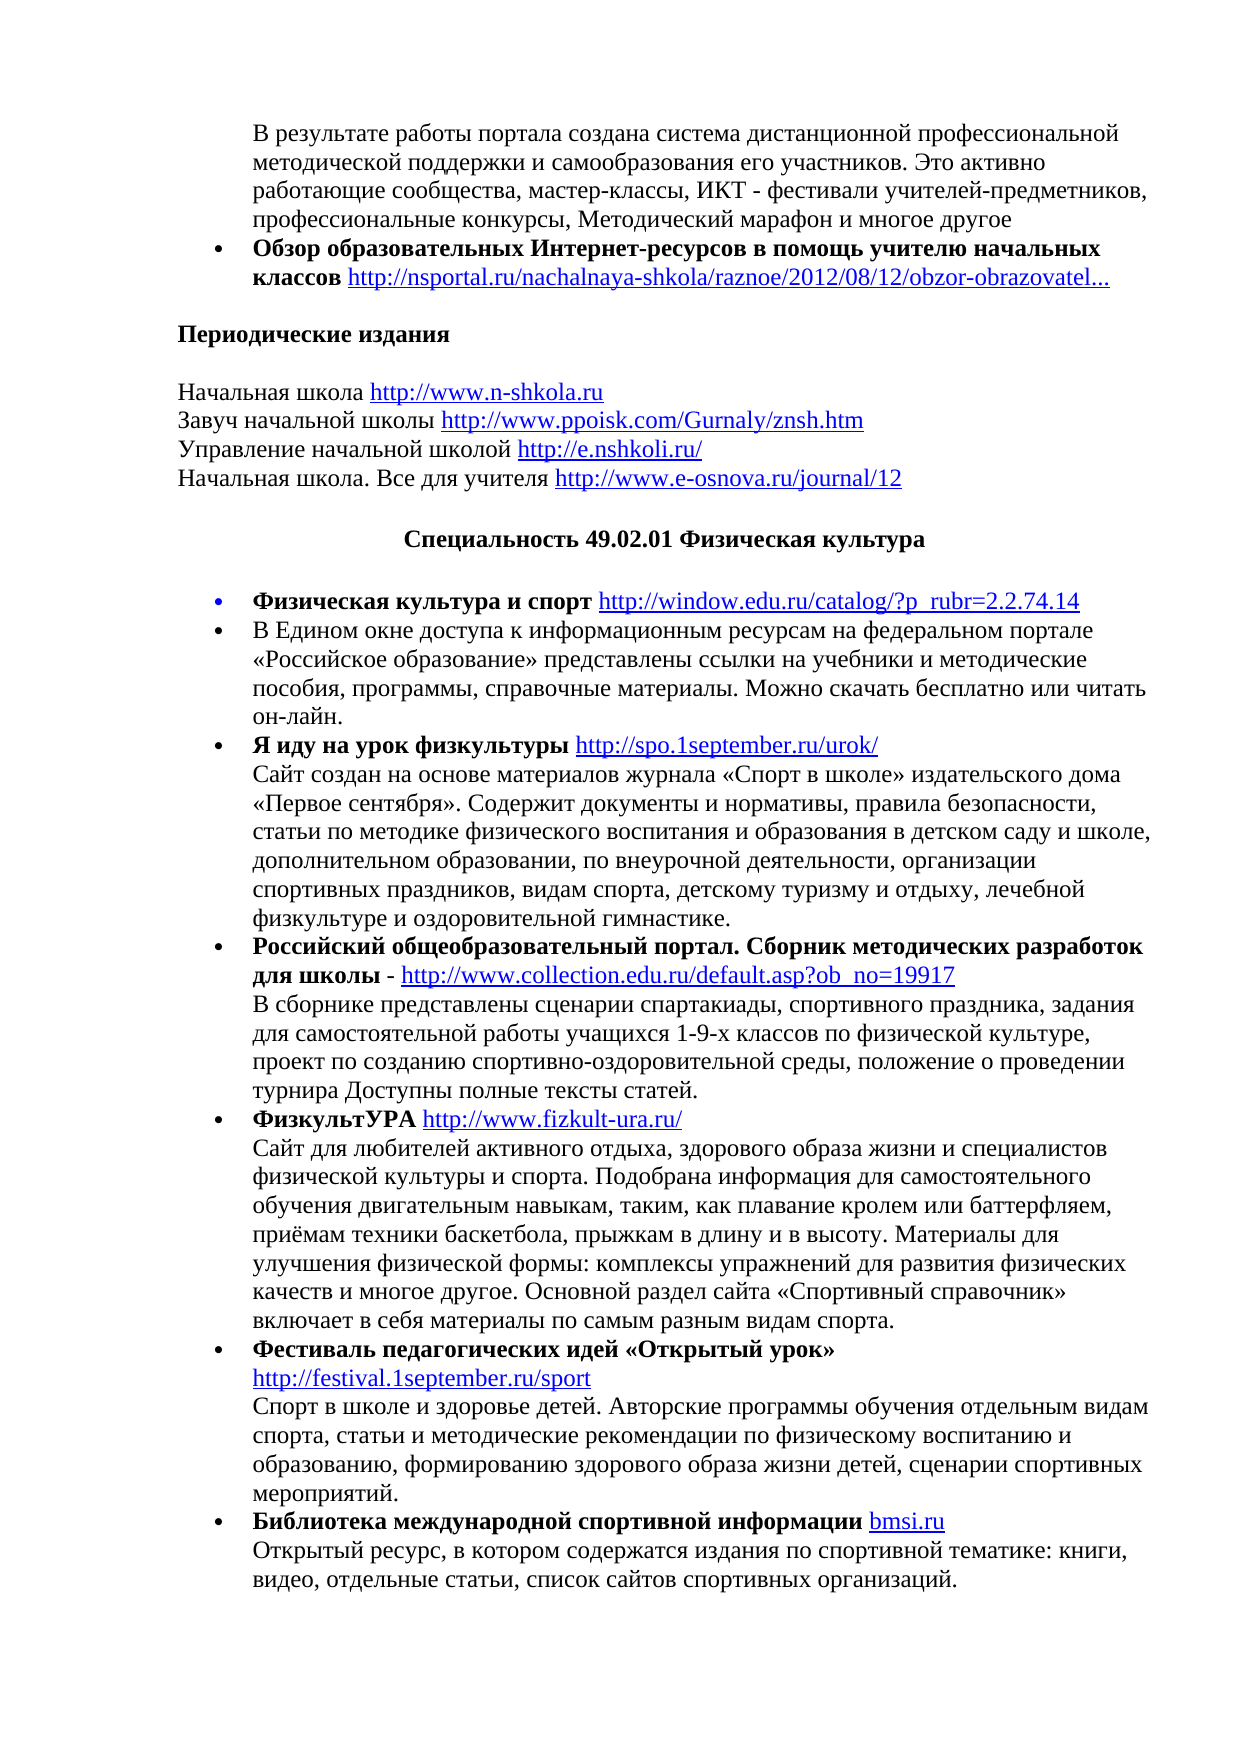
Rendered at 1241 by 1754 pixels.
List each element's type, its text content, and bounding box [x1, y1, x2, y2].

text Завуч начальной школы http://www.ppoisk.com/Gurnaly/znsh.htm [177, 406, 1152, 434]
list В Едином окне доступа к информационным ресурсам на федеральном портале «Российское образование» представлены ссылки на учебники и методические пособия, программы, справочные материалы. Можно скачать бесплатно или читать он-лайн. [215, 615, 1152, 730]
text Управление начальной школой http://e.nshkoli.ru/ [177, 434, 1152, 463]
text Специальность 49.02.01 Физическая культура [177, 524, 1152, 553]
list Обзор образовательных Интернет-ресурсов в помощь учителю начальных классов http://nsportal.ru/nachalnaya-shkola/raznoe/2012/08/12/obzor-obrazovatel... [215, 233, 1152, 291]
list ФизкультУРА http://www.fizkult-ura.ru/ Сайт для любителей активного отдыха, здорового образа жизни и специалистов физической культуры и спорта. Подобрана информация для самостоятельного обучения двигательным навыкам, таким, как плавание кролем или баттерфляем, приёмам техники баскетбола, прыжкам в длину и в высоту. Материалы для улучшения физической формы: комплексы упражнений для развития физических качеств и многое другое. Основной раздел сайта «Спортивный справочник» включает в себя материалы по самым разным видам спорта. [215, 1104, 1152, 1334]
text Периодические издания [177, 319, 1152, 348]
list Физическая культура и спорт http://window.edu.ru/catalog/?p_rubr=2.2.74.14 [215, 586, 1152, 615]
text Начальная школа. Все для учителя http://www.e-osnova.ru/journal/12 [177, 463, 1152, 492]
list Российский общеобразовательный портал. Сборник методических разработок для школы - http://www.collection.edu.ru/default.asp?ob_no=19917 В сборнике представлены сценарии спартакиады, спортивного праздника, задания для самостоятельной работы учащихся 1-9-х классов по физической культуре, проект по созданию спортивно-оздоровительной среды, положение о проведении турнира Доступны полные тексты статей. [215, 931, 1152, 1104]
list Библиотека международной спортивной информации bmsi.ru Открытый ресурс, в котором содержатся издания по спортивной тематике: книги, видео, отдельные статьи, список сайтов спортивных организаций. [215, 1506, 1152, 1593]
text Начальная школа http://www.n-shkola.ru [177, 377, 1152, 406]
list Я иду на урок физкультуры http://spo.1september.ru/urok/ Сайт создан на основе материалов журнала «Спорт в школе» издательского дома «Первое сентября». Содержит документы и нормативы, правила безопасности, статьи по методике физического воспитания и образования в детском саду и школе, дополнительном образовании, по внеурочной деятельности, организации спортивных праздников, видам спорта, детскому туризму и отдыху, лечебной физкультуре и оздоровительной гимнастике. [215, 730, 1152, 931]
list Фестиваль педагогических идей «Открытый урок» http://festival.1september.ru/sport Спорт в школе и здоровье детей. Авторские программы обучения отдельным видам спорта, статьи и методические рекомендации по физическому воспитанию и образованию, формированию здорового образа жизни детей, сценарии спортивных мероприятий. [215, 1334, 1152, 1506]
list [215, 118, 1152, 233]
